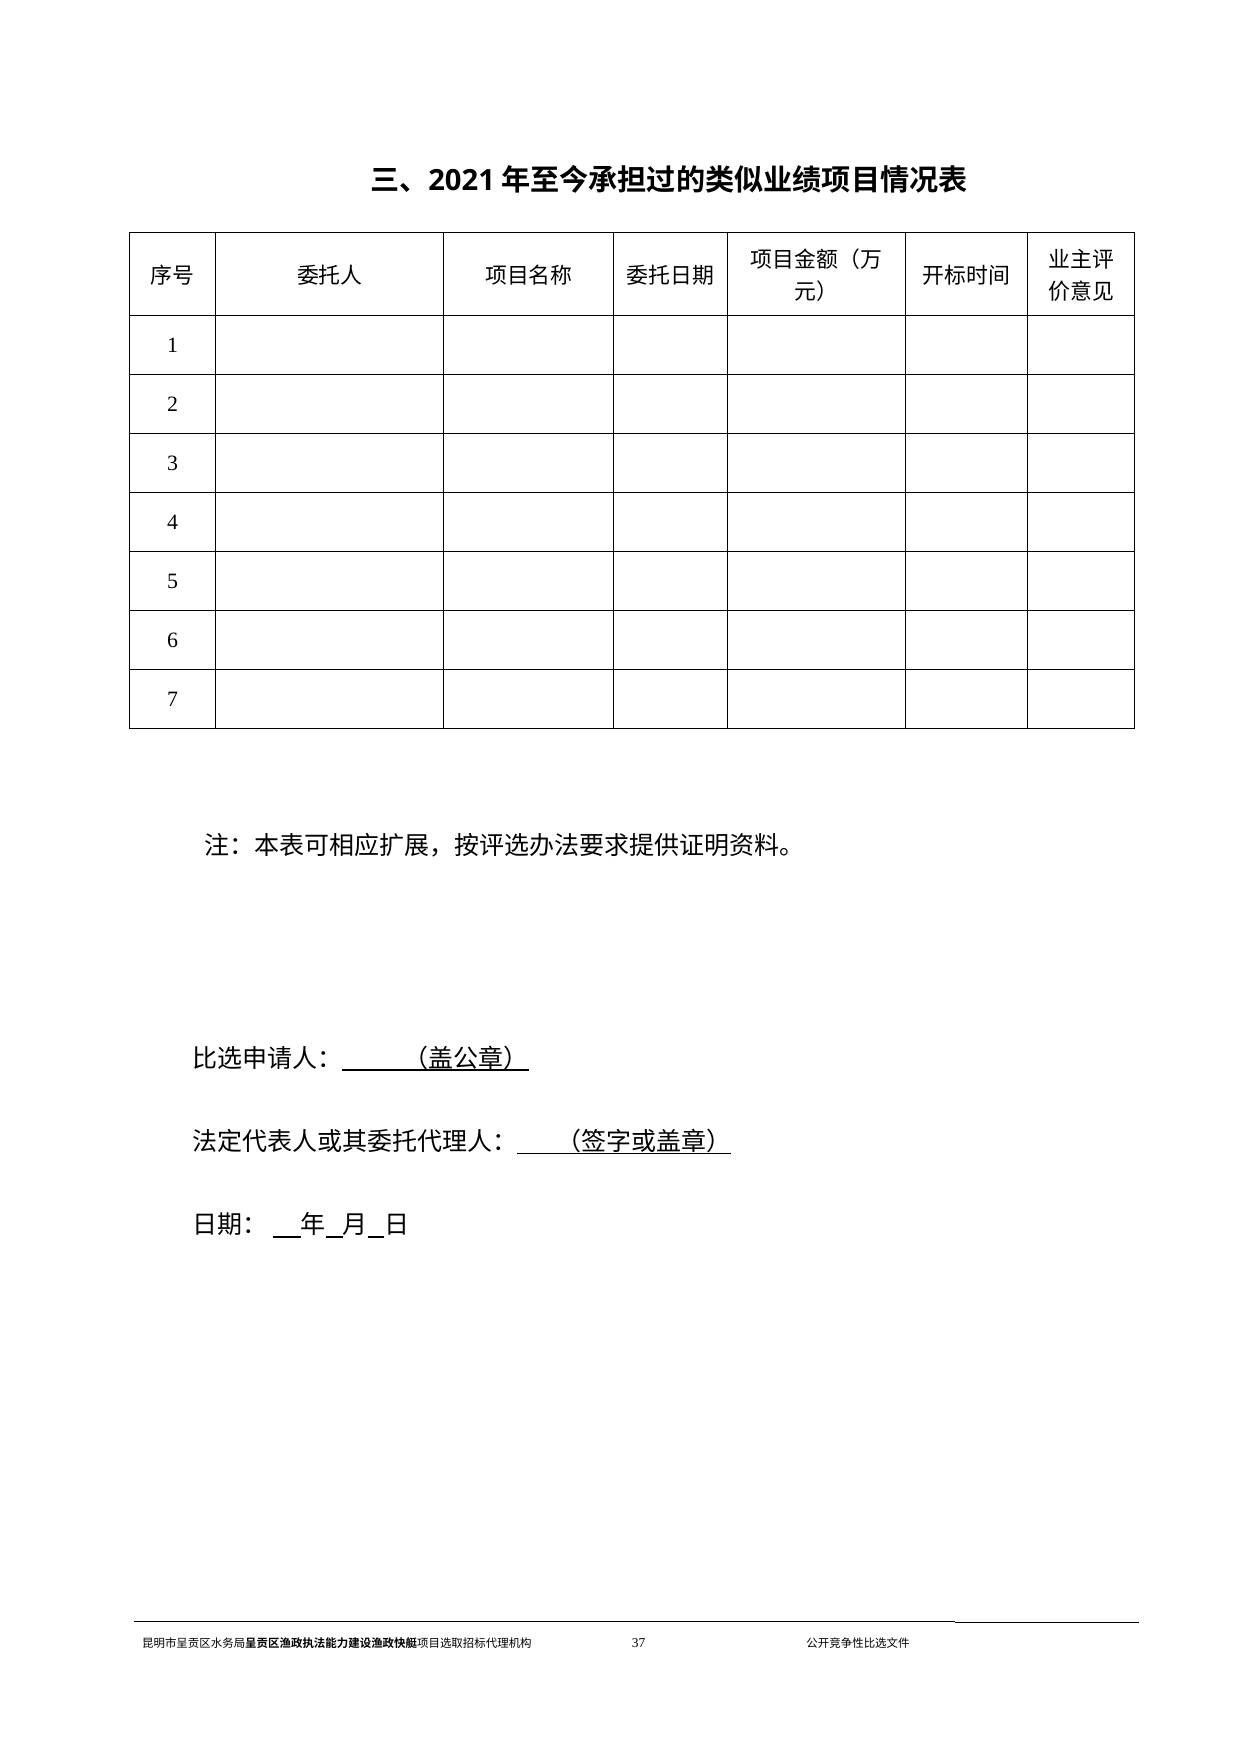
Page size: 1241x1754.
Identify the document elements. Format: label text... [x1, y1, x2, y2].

table_header 开标时间 [906, 233, 1027, 314]
table_cell [728, 375, 905, 433]
table_cell [728, 316, 905, 373]
table_cell [614, 316, 727, 373]
table_cell [614, 375, 727, 433]
table_cell [728, 670, 905, 728]
table_cell [906, 670, 1027, 728]
table_cell [906, 611, 1027, 669]
table_cell [906, 493, 1027, 551]
table_cell [216, 552, 443, 610]
table_header 项目名称 [444, 233, 613, 314]
table_cell [1028, 375, 1134, 433]
table_cell [1028, 552, 1134, 610]
table_cell [216, 670, 443, 728]
table_cell [614, 611, 727, 669]
table_header 委托人 [216, 233, 443, 314]
table_cell [444, 552, 613, 610]
text 日期： 年 月 日 [142, 1190, 1122, 1255]
table_header 序号 [130, 233, 215, 314]
table_cell [1028, 434, 1134, 492]
table_cell 7 [130, 670, 215, 728]
table_cell [1028, 316, 1134, 373]
table_cell [444, 434, 613, 492]
table_cell [1028, 493, 1134, 551]
table_cell [614, 552, 727, 610]
table_cell [1028, 670, 1134, 728]
table_cell [728, 611, 905, 669]
table_cell [444, 670, 613, 728]
table_cell [906, 552, 1027, 610]
table_header 委托日期 [614, 233, 727, 314]
table_cell [1028, 611, 1134, 669]
text 注：本表可相应扩展，按评选办法要求提供证明资料。 [142, 811, 1122, 876]
table_header 业主评价意见 [1028, 233, 1134, 314]
table_cell [216, 375, 443, 433]
table_cell [728, 493, 905, 551]
table_header 项目金额（万元） [728, 233, 905, 314]
table_cell [906, 434, 1027, 492]
table_cell 3 [130, 434, 215, 492]
table_cell [444, 375, 613, 433]
table_cell 1 [130, 316, 215, 373]
table_cell 5 [130, 552, 215, 610]
table_cell [216, 316, 443, 373]
table_cell [614, 670, 727, 728]
table_cell [216, 434, 443, 492]
text 法定代表人或其委托代理人： （签字或盖章） [142, 1107, 1122, 1172]
table_cell 4 [130, 493, 215, 551]
table_cell [728, 552, 905, 610]
table_cell [444, 316, 613, 373]
table_cell [614, 493, 727, 551]
table_cell [216, 611, 443, 669]
table_cell 6 [130, 611, 215, 669]
table_cell 2 [130, 375, 215, 433]
table_cell [216, 493, 443, 551]
table_cell [614, 434, 727, 492]
table_cell [444, 493, 613, 551]
subtitle 三、2021年至今承担过的类似业绩项目情况表 [142, 146, 1122, 211]
table_cell [728, 434, 905, 492]
table_cell [906, 316, 1027, 373]
text 比选申请人： （盖公章） [142, 1024, 1122, 1089]
table_cell [906, 375, 1027, 433]
table_cell [444, 611, 613, 669]
